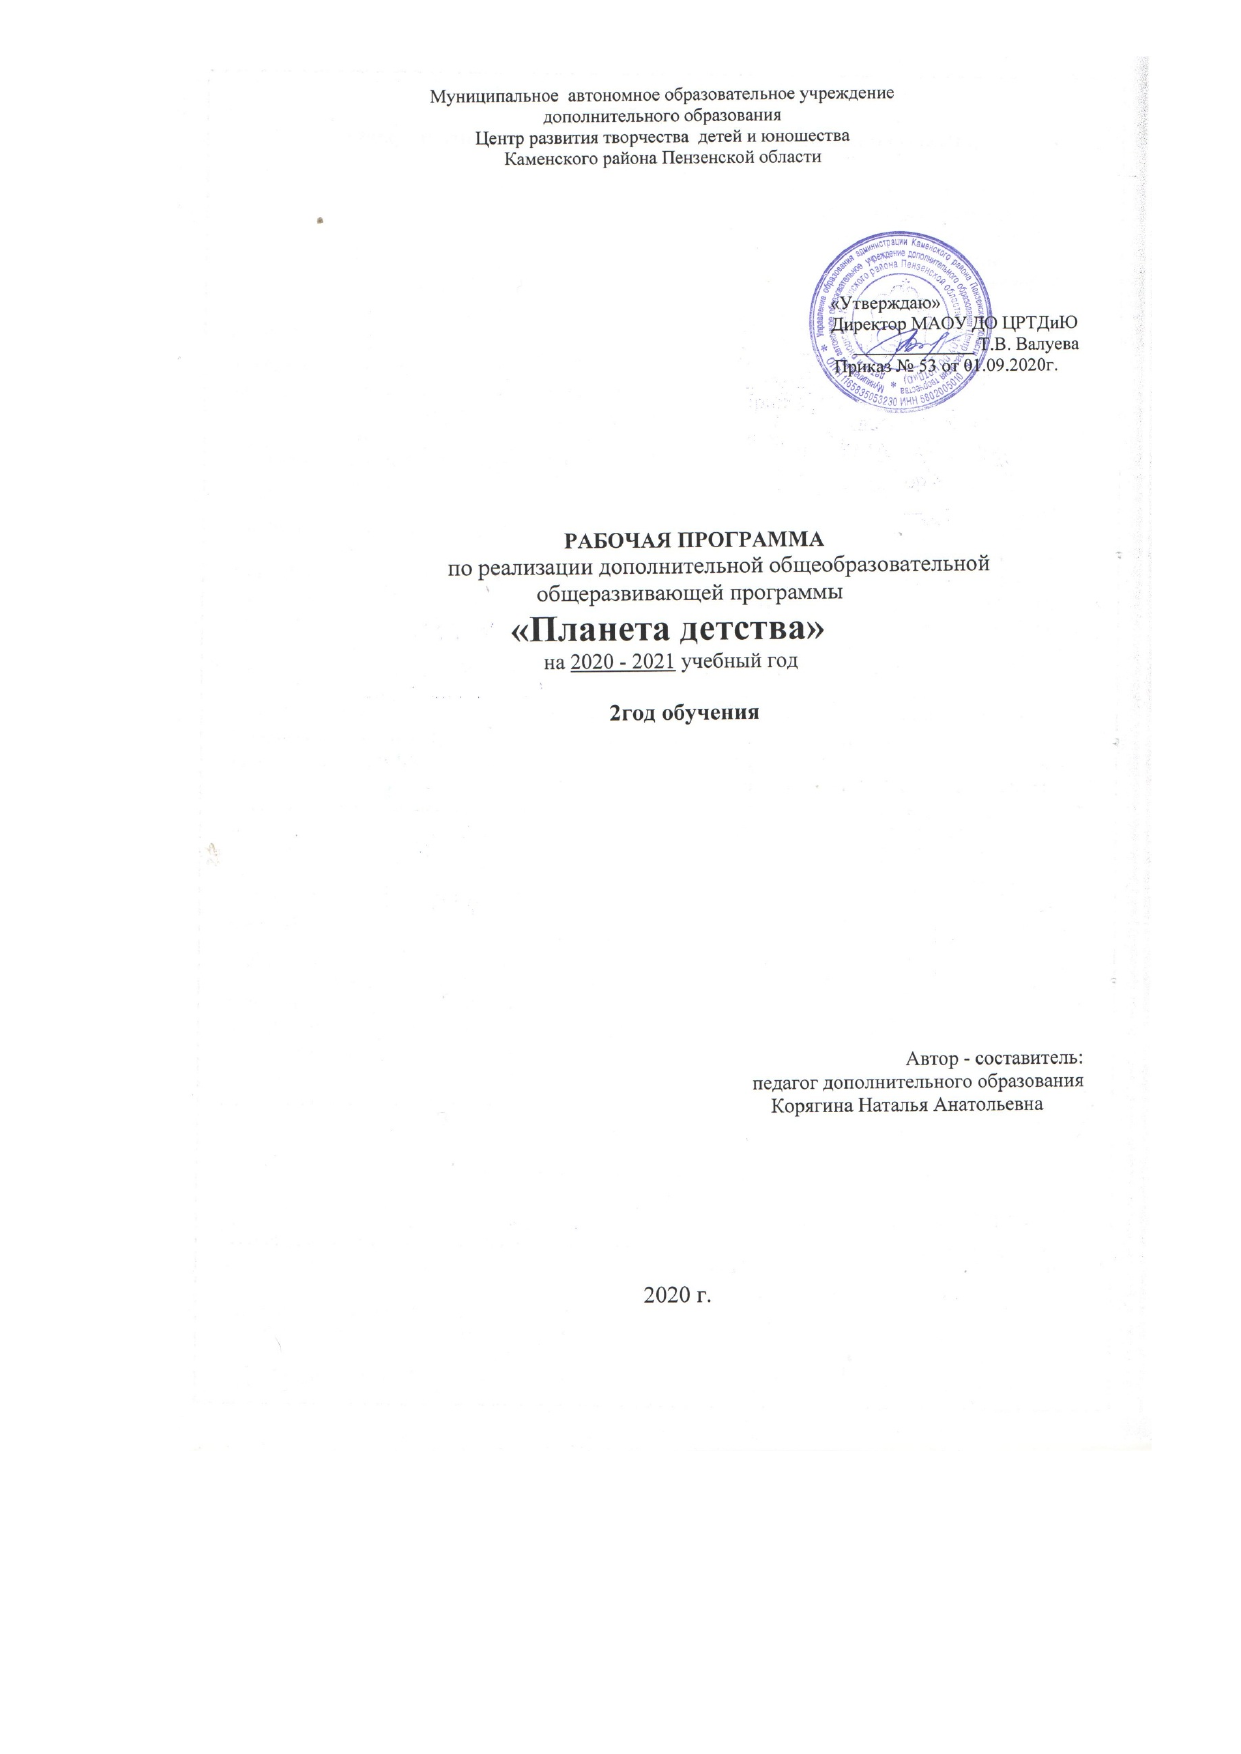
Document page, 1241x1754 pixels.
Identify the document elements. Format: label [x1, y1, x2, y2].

picture [177, 56, 1152, 1451]
